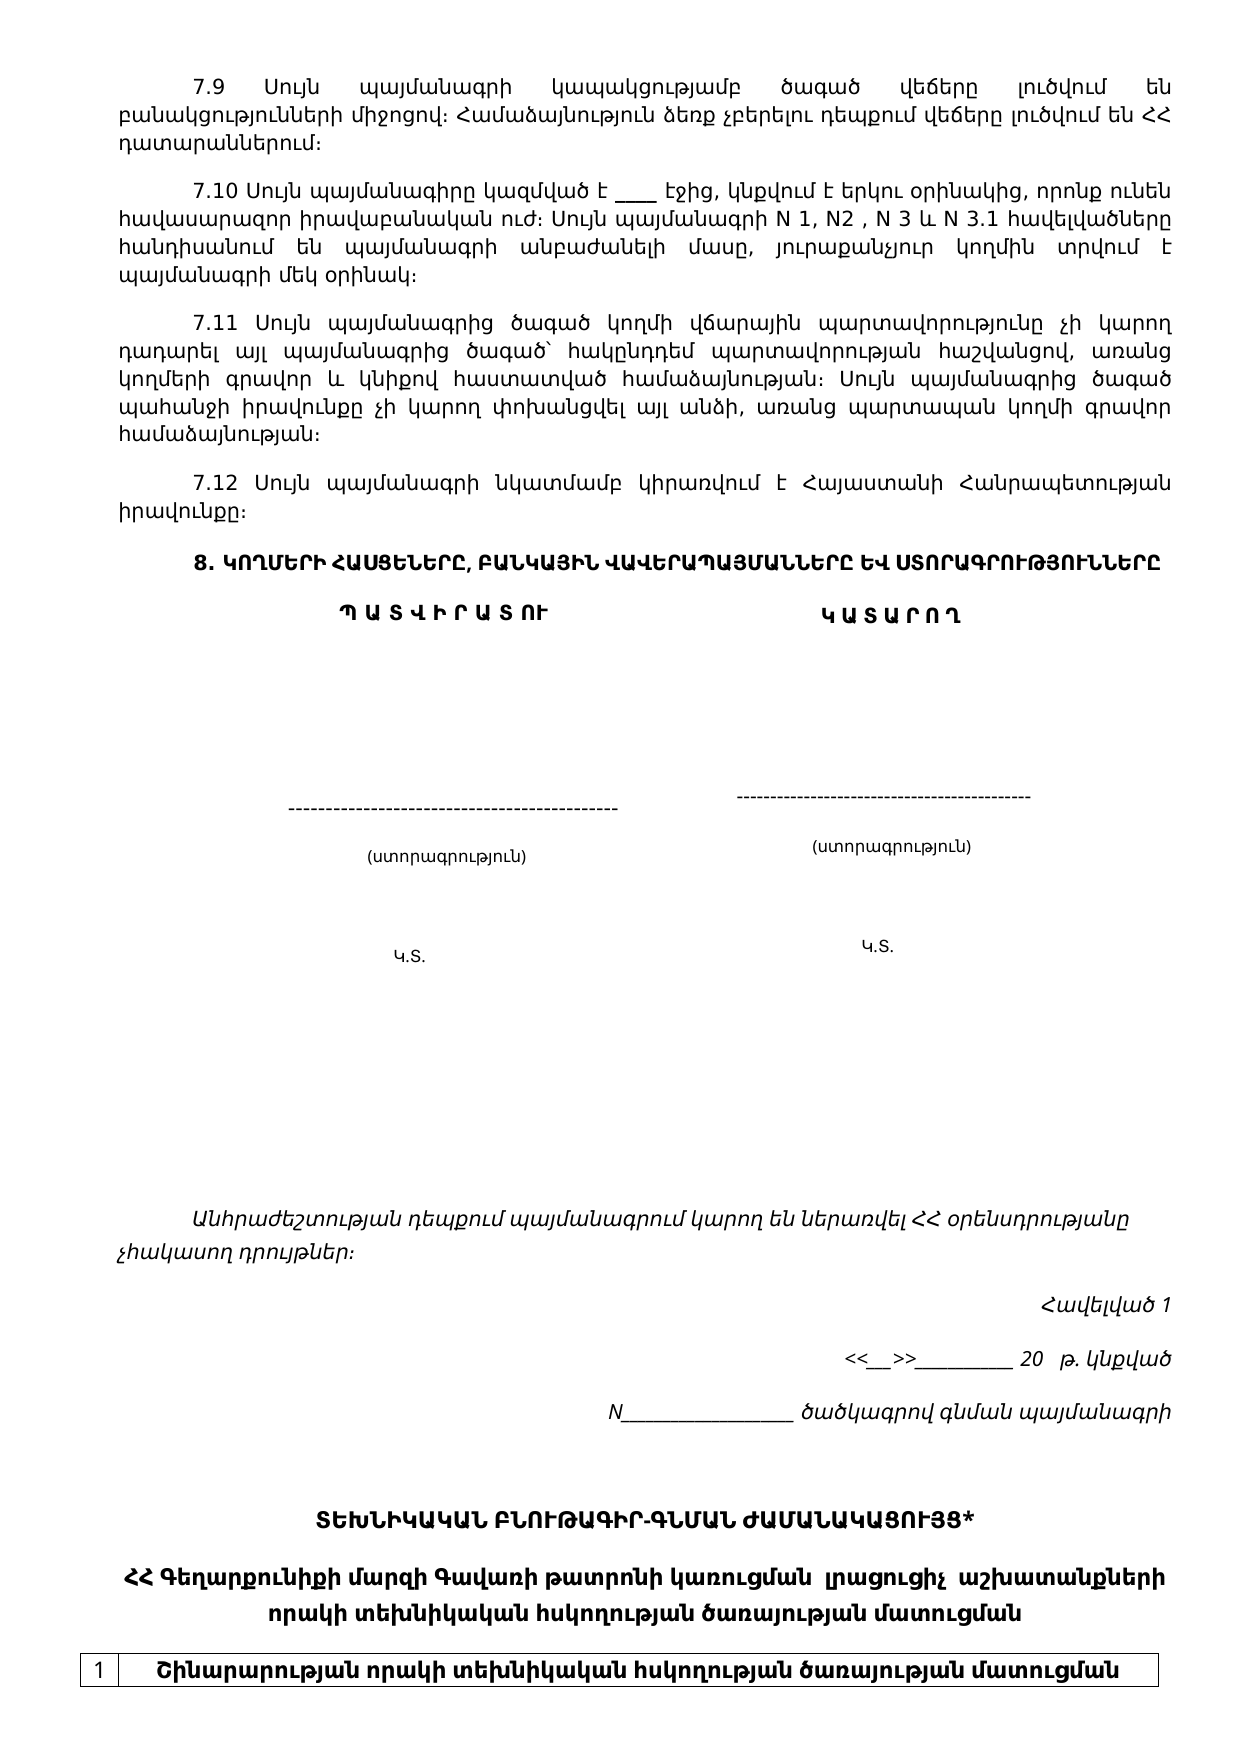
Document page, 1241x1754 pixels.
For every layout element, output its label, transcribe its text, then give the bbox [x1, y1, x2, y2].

text <<___>>____________ 20 թ. կնքված [118, 1344, 1172, 1372]
text Անհրաժեշտության դեպքում պայմանագրում կարող են ներառվել ՀՀ օրենսդրությանը չհակասող դրույթներ։ [118, 1204, 1172, 1265]
table_header 1 [81, 1654, 118, 1686]
text ՀՀ Գեղարքունիքի մարզի Գավառի թատրոնի կառուցման լրացուցիչ աշխատանքների որակի տեխնիկական հսկողության ծառայության մատուցման [118, 1561, 1172, 1628]
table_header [119, 1654, 1158, 1686]
text N_____________________ ծածկագրով գնման պայմանագրի [118, 1397, 1172, 1426]
table_header Կ Ա Տ Ա Ր Ո Ղ -------------------------------------------- (ստորագրություն) Կ.Տ. [676, 601, 1104, 1151]
text 7.9 Սույն պայմանագրի կապակցությամբ ծագած վեճերը լուծվում են բանակցությունների միջոցով։ Համաձայնություն ձեռք չբերելու դեպքում վեճերը լուծվում են ՀՀ դատարաններում։ [118, 75, 1172, 155]
text ՏԵԽՆԻԿԱԿԱՆ ԲՆՈՒԹԱԳԻՐ-ԳՆՄԱՆ ԺԱՄԱՆԱԿԱՑՈՒՅՑ* [118, 1504, 1172, 1535]
text Հավելված 1 [118, 1290, 1172, 1319]
text 7.10 Սույն պայմանագիրը կազմված է ____ էջից, կնքվում է երկու օրինակից, որոնք ունեն հավասարազոր իրավաբանական ուժ։ Սույն պայմանագրի N 1, N2 , N 3 և N 3.1 հավելվածները հանդիսանում են պայմանագրի անբաժանելի մասը, յուրաքանչյուր կողմին տրվում է պայմանագրի մեկ օրինակ։ [118, 179, 1172, 287]
table_header Պ Ա Տ Վ Ի Ր Ա Տ ՈՒ -------------------------------------------- (ստորագրություն) Կ.Տ. [204, 601, 676, 1151]
text 7.11 Սույն պայմանագրից ծագած կողմի վճարային պարտավորությունը չի կարող դադարել այլ պայմանագրից ծագած՝ հակընդդեմ պարտավորության հաշվանցով, առանց կողմերի գրավոր և կնիքով հաստատված համաձայնության։ Սույն պայմանագրից ծագած պահանջի իրավունքը չի կարող փոխանցվել այլ անձի, առանց պարտապան կողմի գրավոր համաձայնության։ [118, 311, 1172, 447]
text 8. ԿՈՂՄԵՐԻ ՀԱՍՑԵՆԵՐԸ, ԲԱՆԿԱՅԻՆ ՎԱՎԵՐԱՊԱՅՄԱՆՆԵՐԸ ԵՎ ՍՏՈՐԱԳՐՈՒԹՅՈՒՆՆԵՐԸ [118, 548, 1172, 576]
text 7.12 Սույն պայմանագրի նկատմամբ կիրառվում է Հայաստանի Հանրապետության իրավունքը։ [118, 471, 1172, 523]
